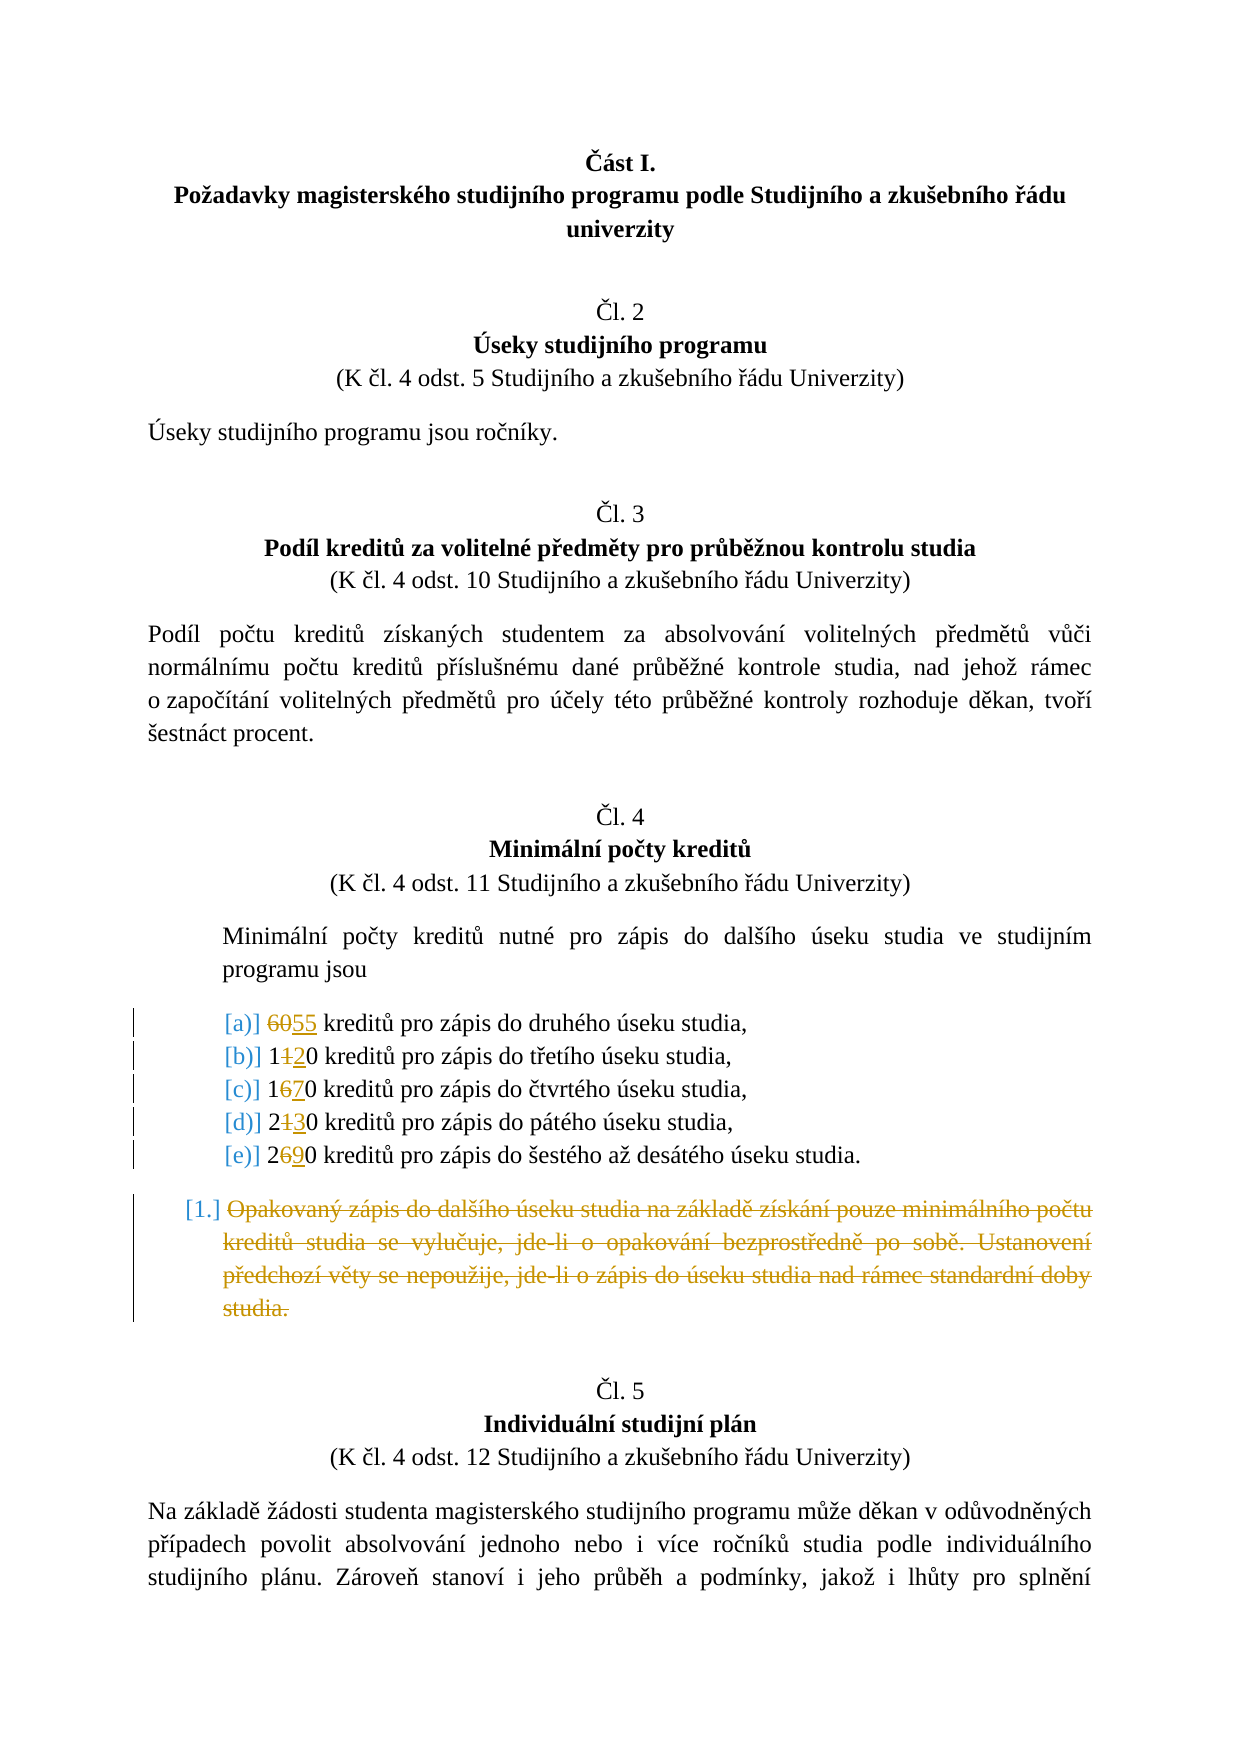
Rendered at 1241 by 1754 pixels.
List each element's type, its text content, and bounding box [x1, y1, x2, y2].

subtitle Čl. 2 Úseky studijního programu (K čl. 4 odst. 5 Studijního a zkušebního řádu Univerzity) [148, 297, 1093, 391]
subtitle Čl. 5 Individuální studijní plán (K čl. 4 odst. 12 Studijního a zkušebního řádu Univerzity) [148, 1376, 1093, 1471]
list 20 kreditů pro zápis do pátého úseku studia, [224, 1107, 1093, 1136]
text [148, 1496, 1093, 1591]
text Podíl počtu kreditů získaných studentem za absolvování volitelných předmětů vůči normálnímu počtu kreditů příslušnému dané průběžné kontrole studia, nad jehož rámec o započítání volitelných předmětů pro účely této průběžné kontroly rozhoduje děkan, tvoří šestnáct procent. [148, 619, 1093, 747]
list Minimální počty kreditů nutné pro zápis do dalšího úseku studia ve studijním programu jsou [222, 921, 1093, 983]
list 20 kreditů pro zápis do šestého až desátého úseku studia. [224, 1140, 1093, 1169]
subtitle Část I. Požadavky magisterského studijního programu podle Studijního a zkušebního řádu univerzity [148, 148, 1093, 242]
subtitle Čl. 4 Minimální počty kreditů (K čl. 4 odst. 11 Studijního a zkušebního řádu Univerzity) [148, 802, 1093, 896]
subtitle Čl. 3 Podíl kreditů za volitelné předměty pro průběžnou kontrolu studia (K čl. 4 odst. 10 Studijního a zkušebního řádu Univerzity) [148, 499, 1093, 594]
text Úseky studijního programu jsou ročníky. [148, 417, 1093, 445]
list 10 kreditů pro zápis do čtvrtého úseku studia, [224, 1074, 1093, 1103]
list 10 kreditů pro zápis do třetího úseku studia, [224, 1041, 1093, 1070]
list kreditů pro zápis do druhého úseku studia, [224, 1008, 1093, 1037]
